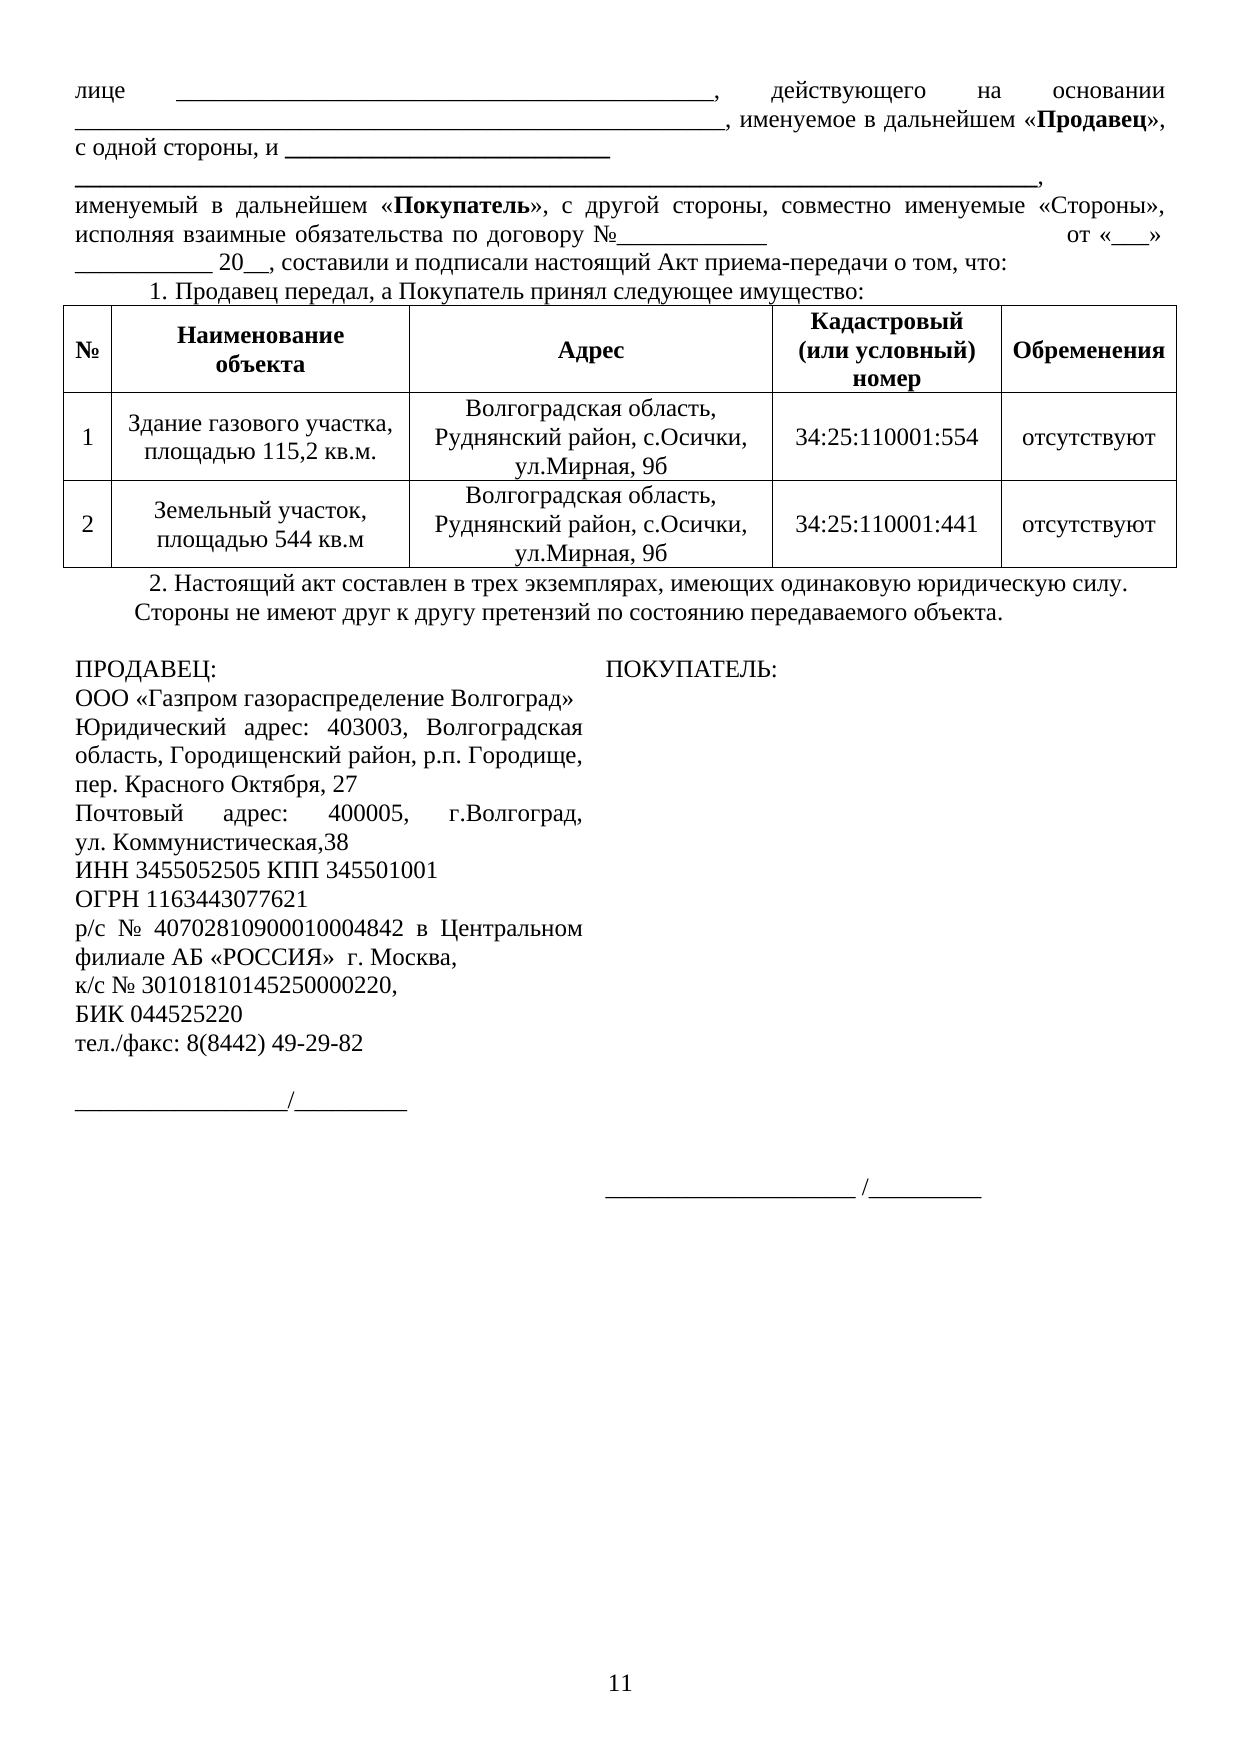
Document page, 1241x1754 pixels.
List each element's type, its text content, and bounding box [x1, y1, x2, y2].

table_cell Земельный участок, площадью 544 кв.м [112, 481, 409, 567]
table_header Кадастровый (или условный) номер [773, 306, 1001, 392]
table_cell Волгоградская область, Руднянский район, с.Осички, ул.Мирная, 9б [410, 481, 772, 567]
table_header ПОКУПАТЕЛЬ: ____________________ /_________ [594, 654, 1154, 1200]
table_cell отсутствуют [1002, 481, 1176, 567]
text 2. Настоящий акт составлен в трех экземплярах, имеющих одинаковую юридическую силу. [75, 568, 1165, 597]
table_header Обременения [1002, 306, 1176, 392]
table_cell 2 [64, 481, 111, 567]
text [75, 75, 1165, 161]
text Стороны не имеют друг к другу претензий по состоянию передаваемого объекта. [75, 597, 1165, 625]
table_cell отсутствуют [1002, 393, 1176, 479]
table_cell 34:25:110001:441 [773, 481, 1001, 567]
table_cell 1 [64, 393, 111, 479]
table_header Наименование объекта [112, 306, 409, 392]
table_cell 34:25:110001:554 [773, 393, 1001, 479]
table_cell Волгоградская область, Руднянский район, с.Осички, ул.Мирная, 9б [410, 393, 772, 479]
table_header № [64, 306, 111, 392]
text _____________________________________________________________________________, именуемый в дальнейшем «Покупатель», с другой стороны, совместно именуемые «Стороны», исполняя взаимные обязательства по договору №____________ от «___» ___________ 20__, составили и подписали настоящий Акт приема-передачи о том, что: [75, 161, 1165, 276]
table_header ПРОДАВЕЦ: ООО «Газпром газораспределение Волгоград» Юридический адрес: 403003, Волгоградская область, Городищенский район, р.п. Городище, пер. Красного Октября, 27 Почтовый адрес: 400005, г.Волгоград, ул. Коммунистическая,38 ИНН 3455052505 КПП 345501001 ОГРН 1163443077621 р/с № 40702810900010004842 в Центральном филиале АБ «РОССИЯ» г. Москва, к/с № 30101810145250000220, БИК 044525220 тел./факс: 8(8442) 49-29-82 _________________/_________ [64, 654, 594, 1200]
table_cell Здание газового участка, площадью 115,2 кв.м. [112, 393, 409, 479]
list Продавец передал, а Покупатель принял следующее имущество: [149, 276, 1165, 305]
table_header Адрес [410, 306, 772, 392]
